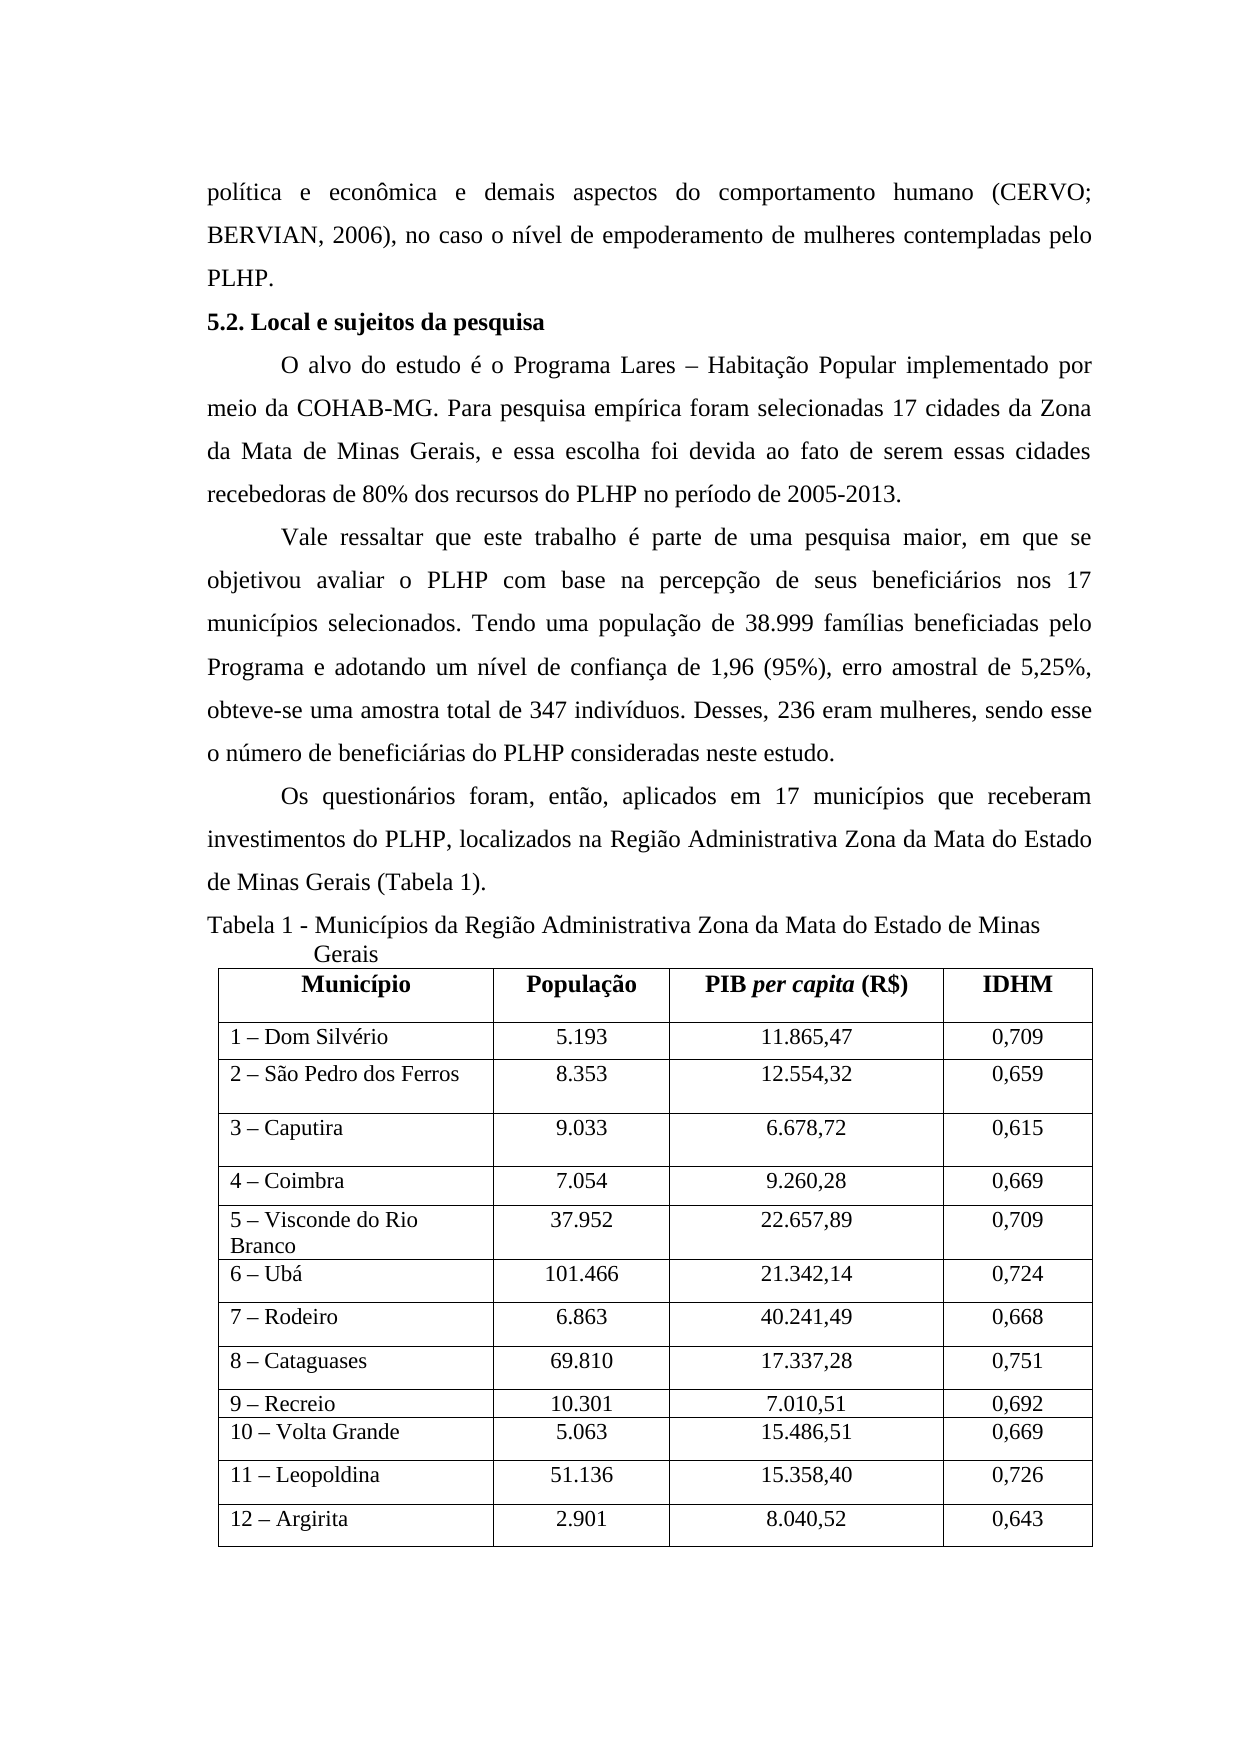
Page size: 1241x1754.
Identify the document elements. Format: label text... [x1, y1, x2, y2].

text Os questionários foram, então, aplicados em 17 municípios que receberam investimentos do PLHP, localizados na Região Administrativa Zona da Mata do Estado de Minas Gerais (Tabela 1). [207, 781, 1092, 896]
table_cell 2 – São Pedro dos Ferros [219, 1060, 493, 1112]
table_cell 15.486,51 [670, 1418, 943, 1459]
table_cell 6.863 [494, 1303, 669, 1346]
table_cell 0,659 [944, 1060, 1092, 1112]
table_cell 17.337,28 [670, 1347, 943, 1388]
table_cell 0,692 [944, 1390, 1092, 1417]
table_cell 0,751 [944, 1347, 1092, 1388]
table_header IDHM [944, 969, 1092, 1022]
table_cell 22.657,89 [670, 1206, 943, 1259]
table_cell 6 – Ubá [219, 1260, 493, 1302]
table_cell 0,709 [944, 1206, 1092, 1259]
table_cell 8.353 [494, 1060, 669, 1112]
text O alvo do estudo é o Programa Lares – Habitação Popular implementado por meio da COHAB-MG. Para pesquisa empírica foram selecionadas 17 cidades da Zona da Mata de Minas Gerais, e essa escolha foi devida ao fato de serem essas cidades recebedoras de 80% dos recursos do PLHP no período de 2005-2013. [207, 350, 1092, 508]
table_cell 0,669 [944, 1167, 1092, 1205]
table_cell 0,643 [944, 1505, 1092, 1546]
table_cell 11 – Leopoldina [219, 1461, 493, 1504]
table_cell 7 – Rodeiro [219, 1303, 493, 1346]
table_cell 7.054 [494, 1167, 669, 1205]
table_cell 9.033 [494, 1114, 669, 1166]
table_cell 1 – Dom Silvério [219, 1023, 493, 1059]
table_cell 8 – Cataguases [219, 1347, 493, 1388]
table_cell 0,668 [944, 1303, 1092, 1346]
table_cell 10.301 [494, 1390, 669, 1417]
table_cell 101.466 [494, 1260, 669, 1302]
table_cell 5 – Visconde do Rio Branco [219, 1206, 493, 1259]
table_cell 0,615 [944, 1114, 1092, 1166]
table_cell 4 – Coimbra [219, 1167, 493, 1205]
table_cell 8.040,52 [670, 1505, 943, 1546]
table_header Município [219, 969, 493, 1022]
table_header População [494, 969, 669, 1022]
table_cell 0,724 [944, 1260, 1092, 1302]
table_cell 0,709 [944, 1023, 1092, 1059]
table_cell 3 – Caputira [219, 1114, 493, 1166]
table_cell 51.136 [494, 1461, 669, 1504]
table_cell 10 – Volta Grande [219, 1418, 493, 1459]
table_cell 12 – Argirita [219, 1505, 493, 1546]
table_cell 15.358,40 [670, 1461, 943, 1504]
table_cell 69.810 [494, 1347, 669, 1388]
table_cell 21.342,14 [670, 1260, 943, 1302]
table_cell 37.952 [494, 1206, 669, 1259]
text Tabela 1 - Municípios da Região Administrativa Zona da Mata do Estado de Minas Gerais [207, 910, 1092, 968]
table_cell 7.010,51 [670, 1390, 943, 1417]
table_cell 11.865,47 [670, 1023, 943, 1059]
table_cell 0,669 [944, 1418, 1092, 1459]
table_cell 12.554,32 [670, 1060, 943, 1112]
text Vale ressaltar que este trabalho é parte de uma pesquisa maior, em que se objetivou avaliar o PLHP com base na percepção de seus beneficiários nos 17 municípios selecionados. Tendo uma população de 38.999 famílias beneficiadas pelo Programa e adotando um nível de confiança de 1,96 (95%), erro amostral de 5,25%, obteve-se uma amostra total de 347 indivíduos. Desses, 236 eram mulheres, sendo esse o número de beneficiárias do PLHP consideradas neste estudo. [207, 522, 1092, 767]
table_cell 6.678,72 [670, 1114, 943, 1166]
table_header PIB per capita (R$) [670, 969, 943, 1022]
subtitle 5.2. Local e sujeitos da pesquisa [207, 307, 1092, 335]
table_cell 5.193 [494, 1023, 669, 1059]
table_cell 40.241,49 [670, 1303, 943, 1346]
table_cell 9 – Recreio [219, 1390, 493, 1417]
table_cell 0,726 [944, 1461, 1092, 1504]
table_cell 9.260,28 [670, 1167, 943, 1205]
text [207, 177, 1092, 292]
table_cell 2.901 [494, 1505, 669, 1546]
table_cell 5.063 [494, 1418, 669, 1459]
